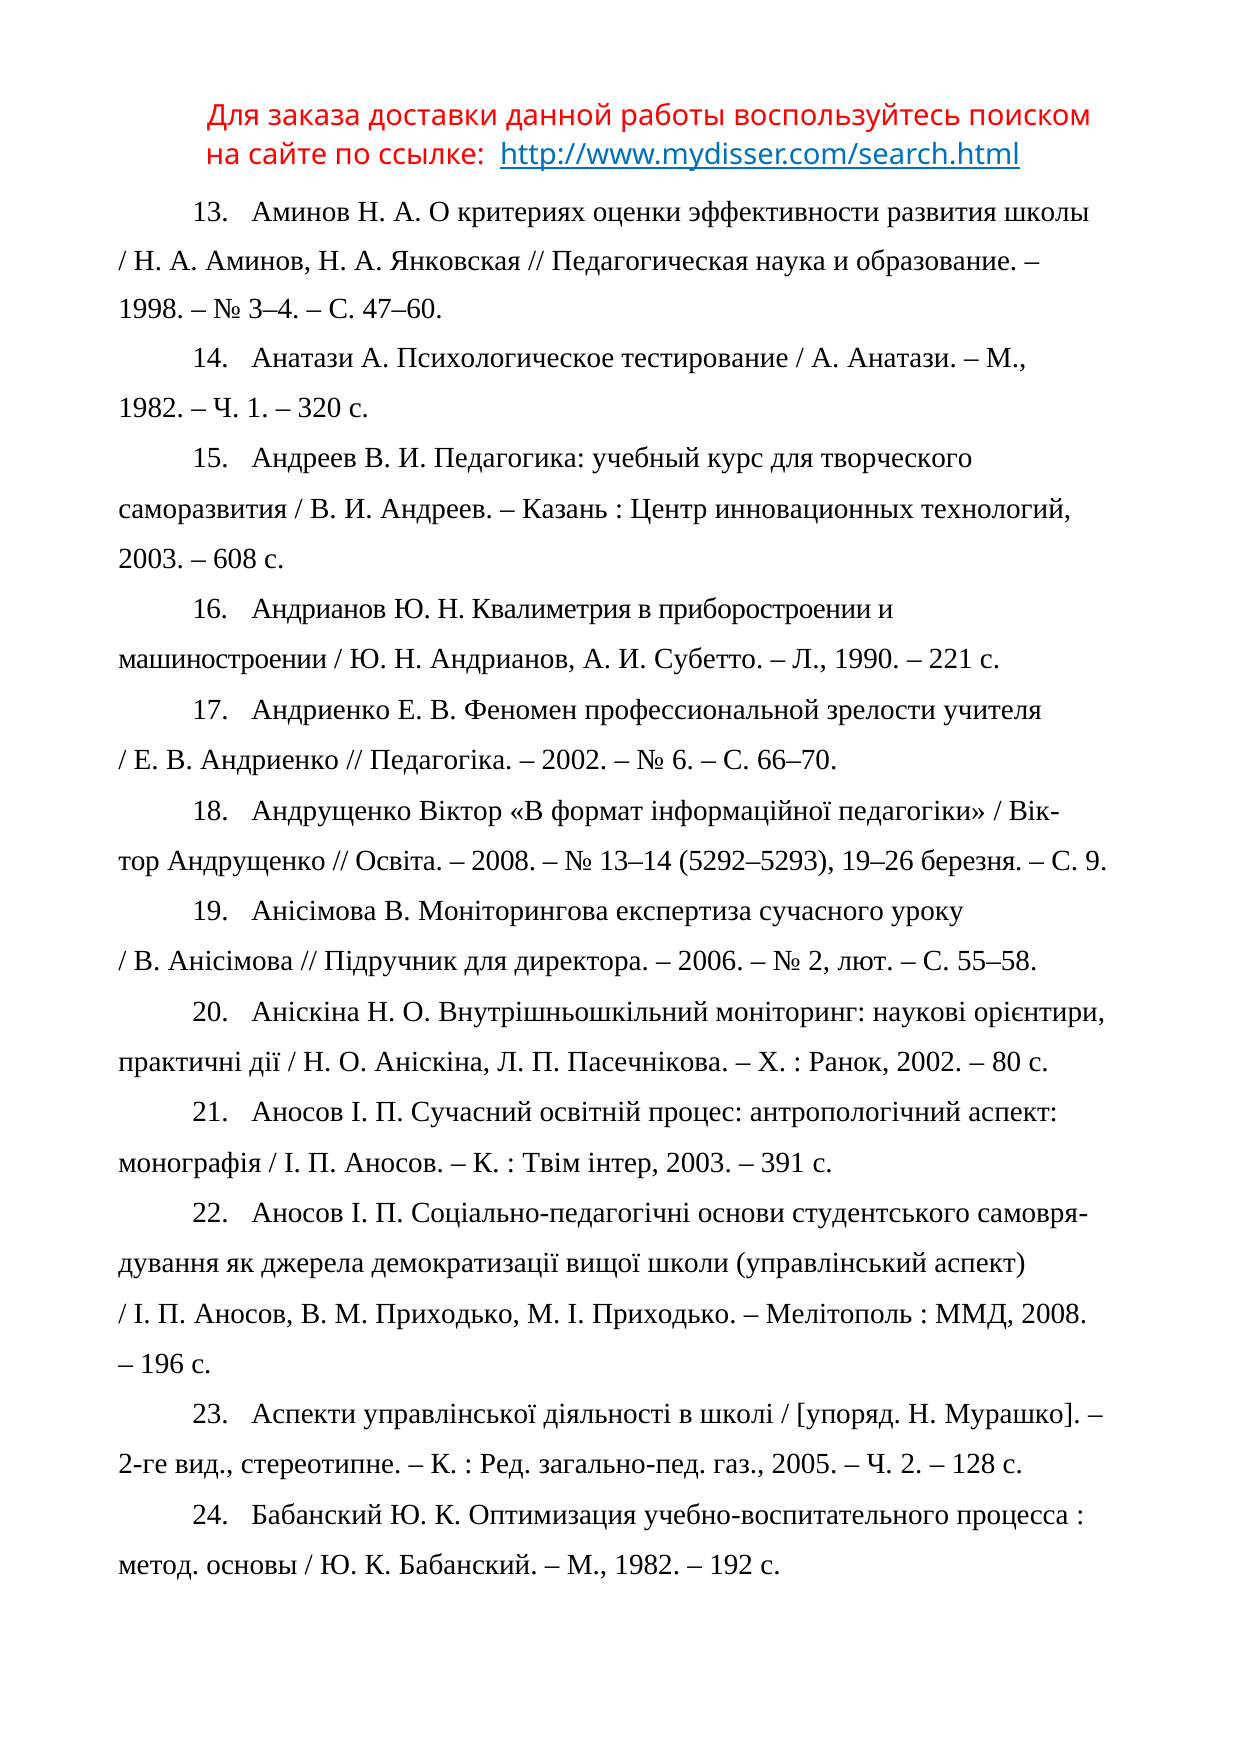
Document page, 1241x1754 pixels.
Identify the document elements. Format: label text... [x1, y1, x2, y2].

list Андриенко Е. В. Феномен профессиональной зрелости учителя / Е. В. Андриенко // Педагогіка. – 2002. – № 6. – С. 66–70. [118, 692, 1107, 776]
list Андреев В. И. Педагогика: учебный курс для творческого саморазвития / В. И. Андреев. – Казань : Центр инновационных технологий, 2003. – 608 с. [118, 440, 1107, 574]
list Аніскіна Н. О. Внутрішньошкільний моніторинг: наукові орієнтири, практичні дії / Н. О. Аніскіна, Л. П. Пасечнікова. – Х. : Ранок, 2002. – 80 c. [118, 994, 1107, 1078]
list Анісімова В. Моніторингова експертиза сучасного уроку / В. Анісімова // Підручник для директора. – 2006. – № 2, лют. – С. 55–58. [118, 893, 1107, 977]
list Андрианов Ю. Н. Квалиметрия в приборостроении и машиностроении / Ю. Н. Андрианов, А. И. Субетто. – Л., 1990. – 221 с. [118, 591, 1107, 675]
list Андрущенко Віктор «В формат інформаційної педагогіки» / Віктор Андрущенко // Освіта. – 2008. – № 13–14 (5292–5293), 19–26 березня. – С. 9. [118, 793, 1107, 876]
list Аносов І. П. Соціально-педагогічні основи студентського самоврядування як джерела демократизації вищої школи (управлінський аспект) / І. П. Аносов, В. М. Приходько, М. І. Приходько. – Мелітополь : ММД, 2008. – 196 с. [118, 1195, 1107, 1379]
list Аспекти управлінської діяльності в школі / [упоряд. Н. Мурашко]. – 2-ге вид., стереотипне. – К. : Ред. загально-пед. газ., 2005. – Ч. 2. – 128 с. [118, 1396, 1107, 1480]
list Аминов Н. А. О критериях оценки эффективности развития школы / Н. А. Аминов, Н. А. Янковская // Педагогическая наука и образование. – 1998. – № 3–4. – С. 47–60. [118, 194, 1107, 325]
list Бабанский Ю. К. Оптимизация учебно-воспитательного процесса : метод. основы / Ю. К. Бабанский. – М., 1982. – 192 с. [118, 1497, 1107, 1581]
list Анатази А. Психологическое тестирование / А. Анатази. – М., 1982. – Ч. 1. – 320 с. [118, 340, 1107, 424]
list Аносов І. П. Сучасний освітній процес: антропологічний аспект: монографія / І. П. Аносов. – К. : Твім інтер, 2003. – 391 с. [118, 1094, 1107, 1178]
